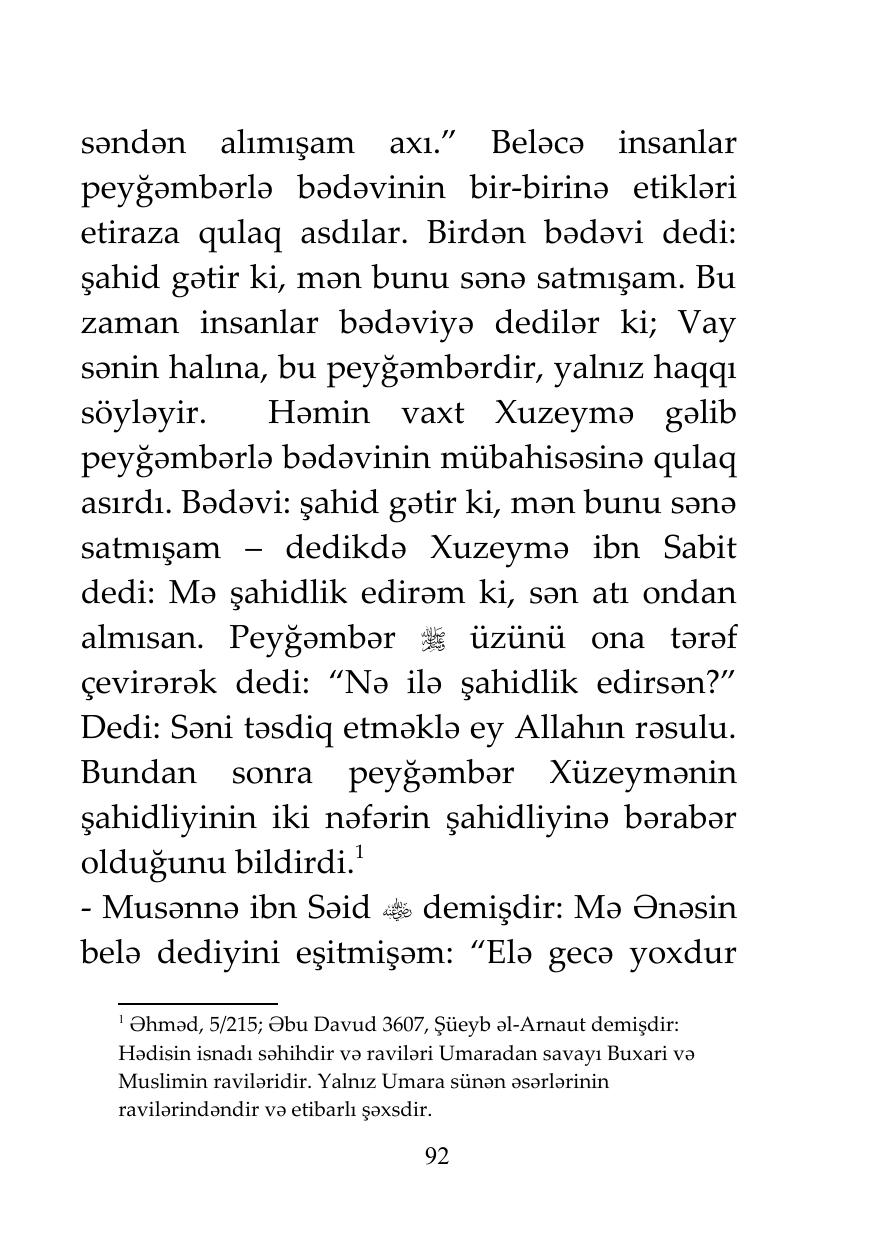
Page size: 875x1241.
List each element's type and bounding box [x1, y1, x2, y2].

text [81, 883, 738, 973]
text [81, 118, 738, 883]
